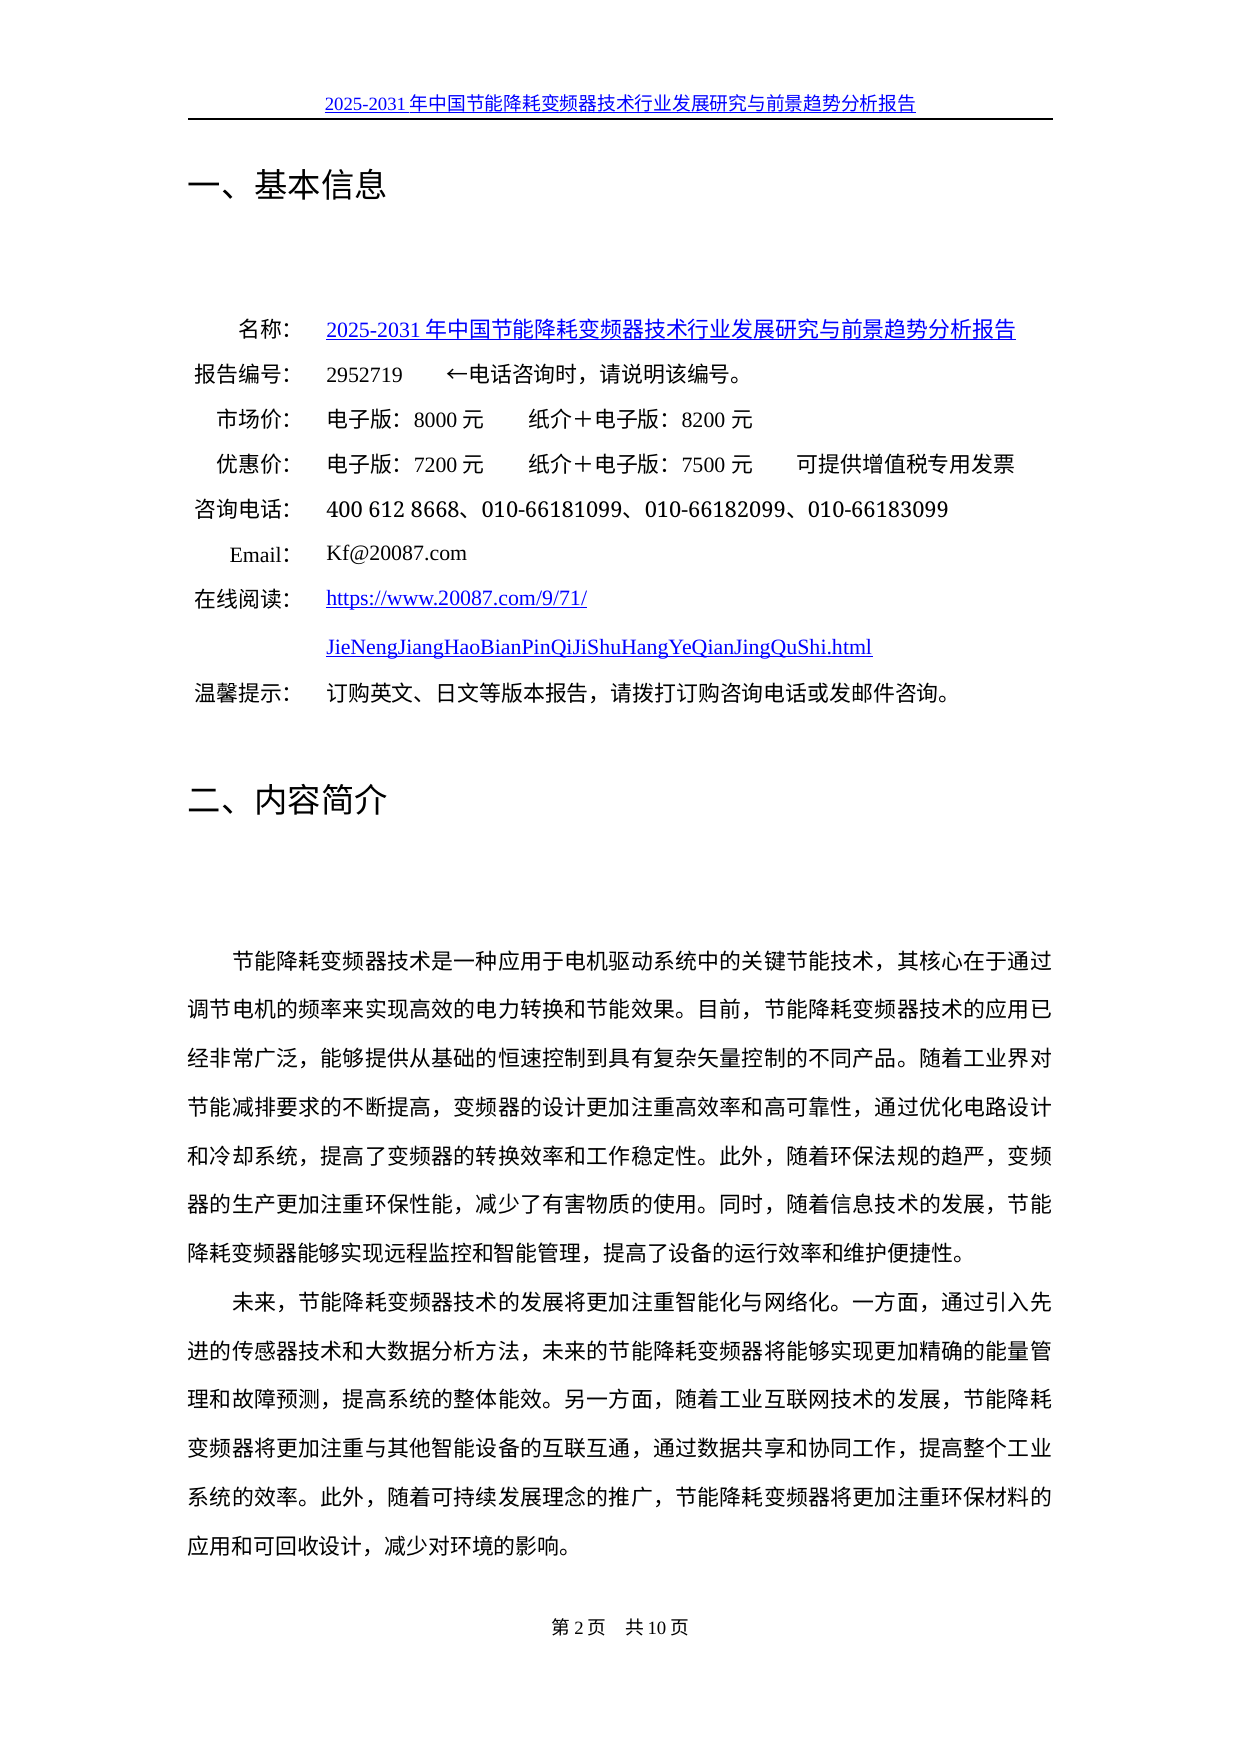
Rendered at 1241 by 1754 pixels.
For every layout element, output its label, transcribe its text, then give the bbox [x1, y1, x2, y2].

table_cell 报告编号： [167, 357, 315, 402]
table_cell 咨询电话： [167, 492, 315, 537]
table_cell [315, 582, 1073, 675]
table_header 名称： [167, 312, 315, 357]
table_cell 2952719 ←电话咨询时，请说明该编号。 [315, 357, 1073, 402]
table_cell Kf@20087.com [315, 537, 1073, 582]
table_cell 电子版：8000 元 纸介＋电子版：8200 元 [315, 402, 1073, 447]
table_cell 电子版：7200 元 纸介＋电子版：7500 元 可提供增值税专用发票 [315, 447, 1073, 492]
table_cell 温馨提示： [167, 675, 315, 720]
table_cell Email： [167, 537, 315, 582]
table_cell 订购英文、日文等版本报告，请拨打订购咨询电话或发邮件咨询。 [315, 675, 1073, 720]
title 一、基本信息 [187, 150, 1053, 215]
table_cell 市场价： [167, 402, 315, 447]
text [187, 943, 1053, 1561]
table_cell 优惠价： [167, 447, 315, 492]
table_cell 400 612 8668、010-66181099、010-66182099、010-66183099 [315, 492, 1073, 537]
title 二、内容简介 [187, 766, 1053, 831]
table_header 2025-2031年中国节能降耗变频器技术行业发展研究与前景趋势分析报告 [315, 312, 1073, 357]
table_cell 在线阅读： [167, 582, 315, 675]
